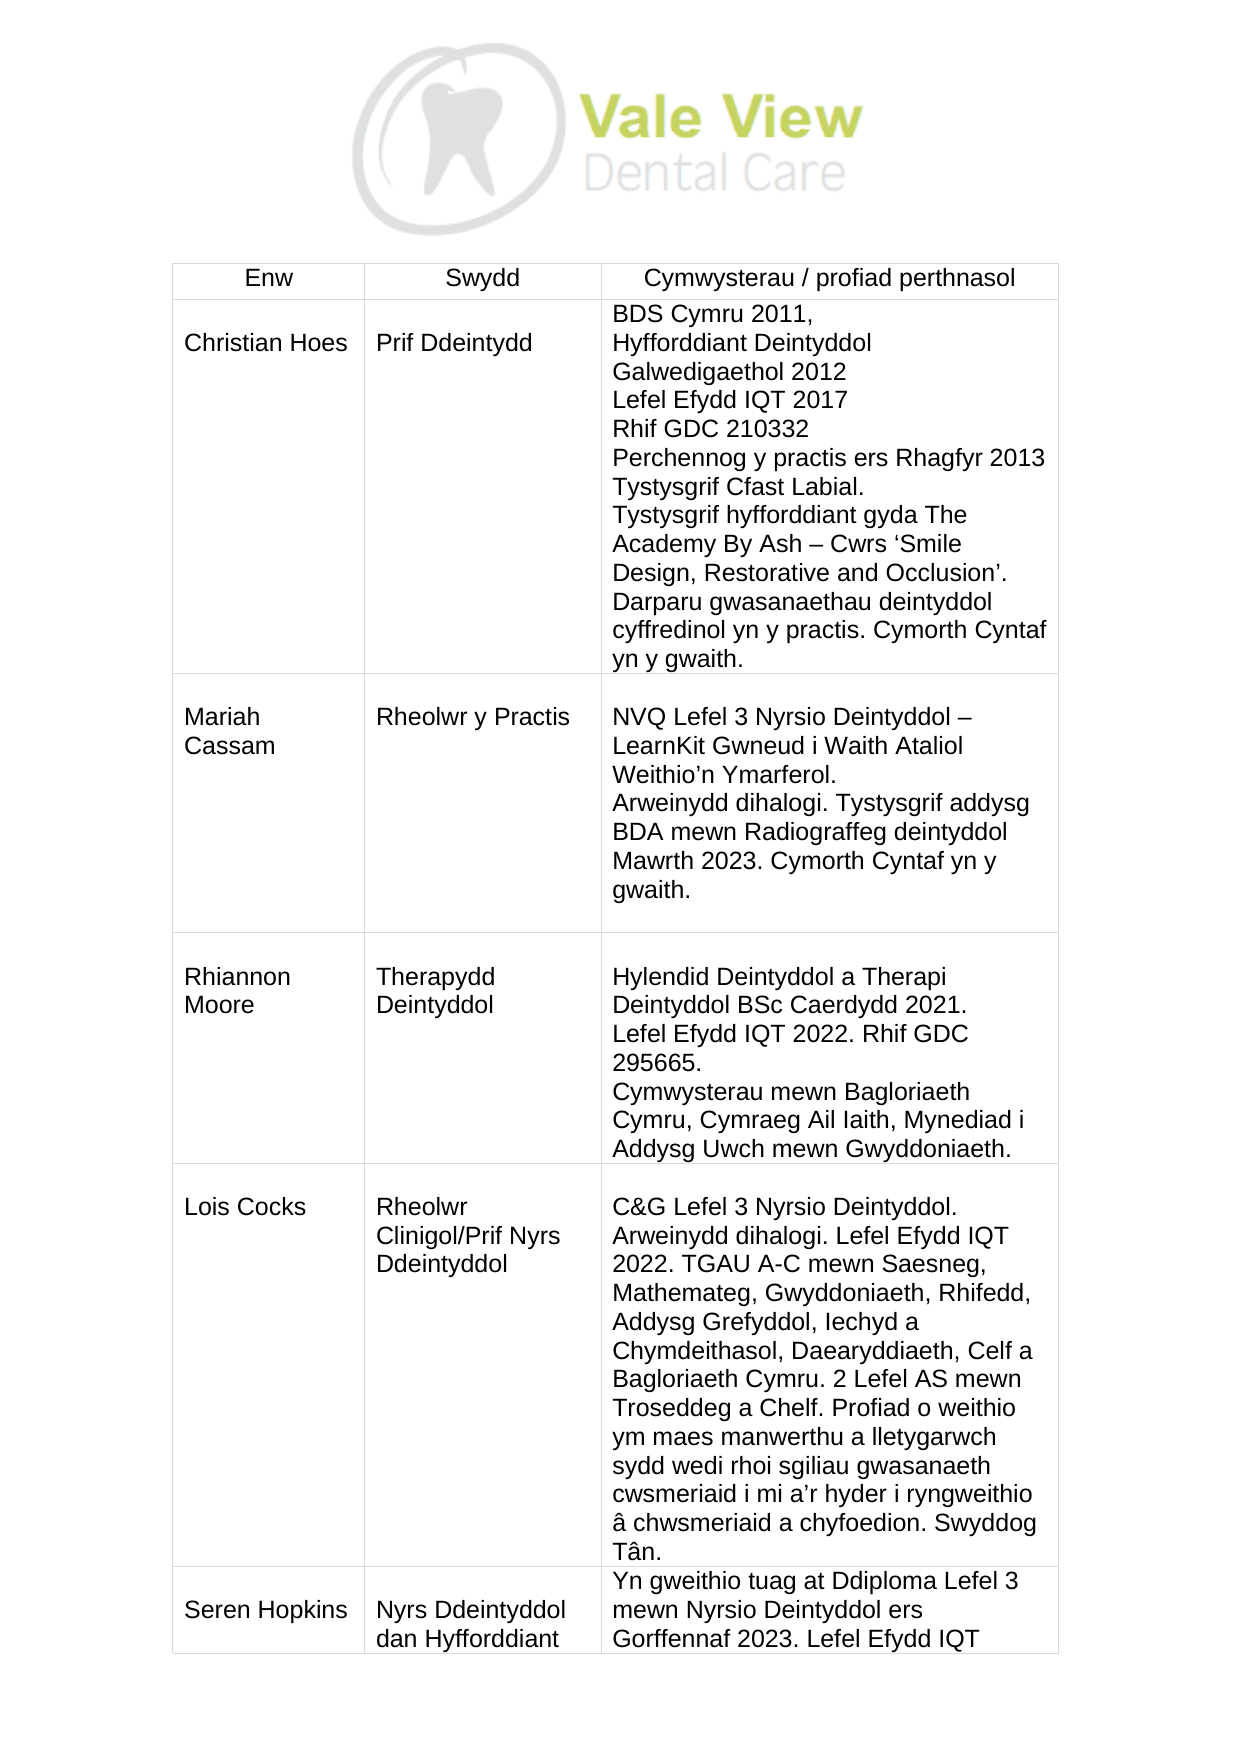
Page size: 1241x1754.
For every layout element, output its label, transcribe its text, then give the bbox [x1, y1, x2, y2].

table_cell Swydd [365, 264, 601, 299]
table_cell Rheolwr Clinigol/Prif Nyrs Ddeintyddol [365, 1164, 601, 1566]
table_cell Enw [173, 264, 364, 299]
table_cell Prif Ddeintydd [365, 300, 601, 673]
picture [343, 34, 879, 263]
table_cell Mariah Cassam [173, 674, 364, 932]
table_cell Nyrs Ddeintyddol dan Hyfforddiant [365, 1567, 601, 1652]
table_cell C&G Lefel 3 Nyrsio Deintyddol. Arweinydd dihalogi. Lefel Efydd IQT 2022. TGAU A-C mewn Saesneg, Mathemateg, Gwyddoniaeth, Rhifedd, Addysg Grefyddol, Iechyd a Chymdeithasol, Daearyddiaeth, Celf a Bagloriaeth Cymru. 2 Lefel AS mewn Troseddeg a Chelf. Profiad o weithio ym maes manwerthu a lletygarwch sydd wedi rhoi sgiliau gwasanaeth cwsmeriaid i mi a’r hyder i ryngweithio â chwsmeriaid a chyfoedion. Swyddog Tân. [602, 1164, 1058, 1566]
table_cell Christian Hoes [173, 300, 364, 673]
table_cell Rheolwr y Practis [365, 674, 601, 932]
table_cell Therapydd Deintyddol [365, 933, 601, 1163]
table_cell Rhiannon Moore [173, 933, 364, 1163]
table_cell Seren Hopkins [173, 1567, 364, 1652]
table_cell BDS Cymru 2011, Hyfforddiant Deintyddol Galwedigaethol 2012 Lefel Efydd IQT 2017 Rhif GDC 210332 Perchennog y practis ers Rhagfyr 2013 Tystysgrif Cfast Labial. Tystysgrif hyfforddiant gyda The Academy By Ash – Cwrs ‘Smile Design, Restorative and Occlusion’. Darparu gwasanaethau deintyddol cyffredinol yn y practis. Cymorth Cyntaf yn y gwaith. [602, 300, 1058, 673]
table_cell Hylendid Deintyddol a Therapi Deintyddol BSc Caerdydd 2021. Lefel Efydd IQT 2022. Rhif GDC 295665. Cymwysterau mewn Bagloriaeth Cymru, Cymraeg Ail Iaith, Mynediad i Addysg Uwch mewn Gwyddoniaeth. [602, 933, 1058, 1163]
table_cell Cymwysterau / profiad perthnasol [602, 264, 1058, 299]
table_cell NVQ Lefel 3 Nyrsio Deintyddol – LearnKit Gwneud i Waith Ataliol Weithio’n Ymarferol. Arweinydd dihalogi. Tystysgrif addysg BDA mewn Radiograffeg deintyddol Mawrth 2023. Cymorth Cyntaf yn y gwaith. [602, 674, 1058, 932]
table_cell Lois Cocks [173, 1164, 364, 1566]
